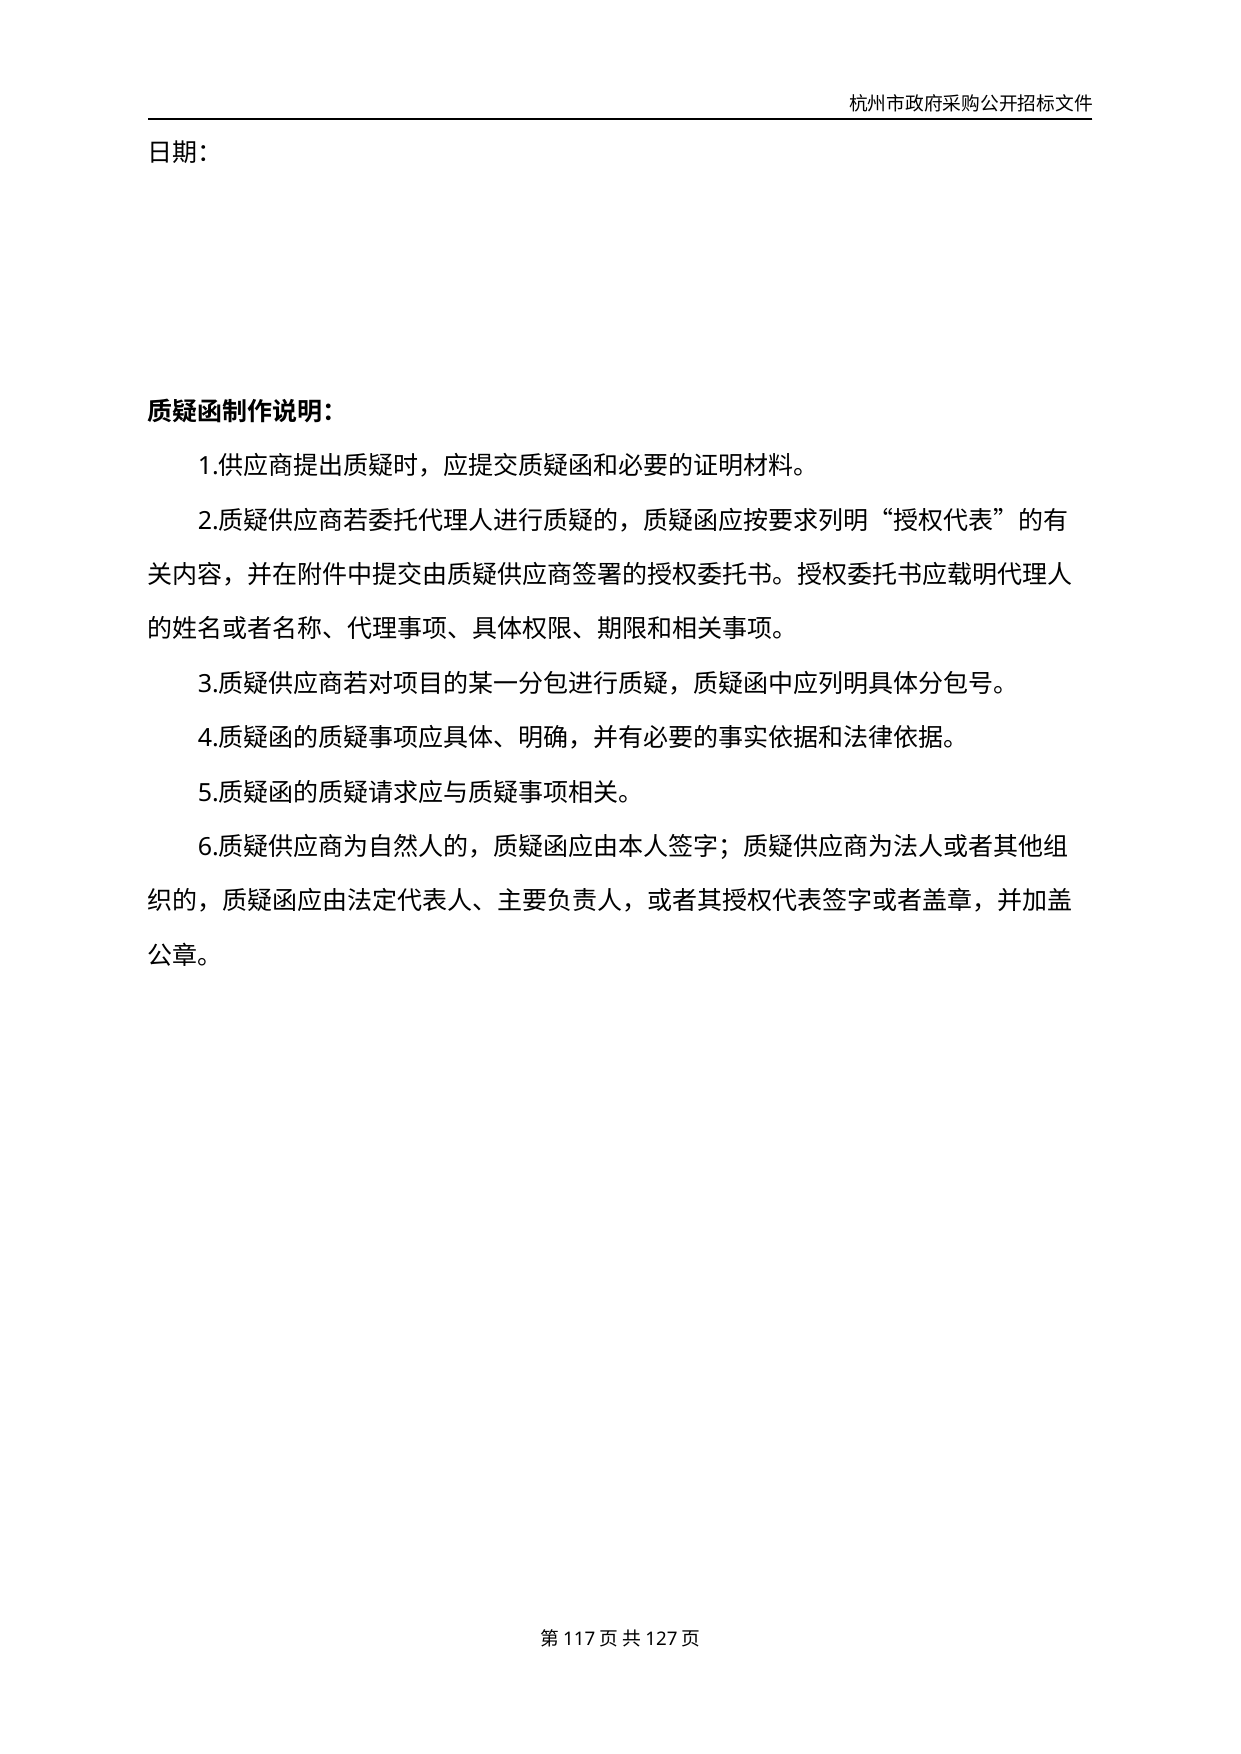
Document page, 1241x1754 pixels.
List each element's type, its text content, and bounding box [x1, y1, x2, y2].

text 质疑函制作说明： [148, 391, 1092, 428]
text 6.质疑供应商为自然人的，质疑函应由本人签字；质疑供应商为法人或者其他组织的，质疑函应由法定代表人、主要负责人，或者其授权代表签字或者盖章，并加盖公章。 [148, 826, 1092, 971]
text 2.质疑供应商若委托代理人进行质疑的，质疑函应按要求列明“授权代表”的有关内容，并在附件中提交由质疑供应商签署的授权委托书。授权委托书应载明代理人的姓名或者名称、代理事项、具体权限、期限和相关事项。 [148, 500, 1092, 645]
text 3.质疑供应商若对项目的某一分包进行质疑，质疑函中应列明具体分包号。 [148, 663, 1092, 699]
text 5.质疑函的质疑请求应与质疑事项相关。 [148, 772, 1092, 808]
text 4.质疑函的质疑事项应具体、明确，并有必要的事实依据和法律依据。 [148, 718, 1092, 754]
text 日期： [148, 133, 1092, 169]
text 1.供应商提出质疑时，应提交质疑函和必要的证明材料。 [148, 446, 1092, 482]
